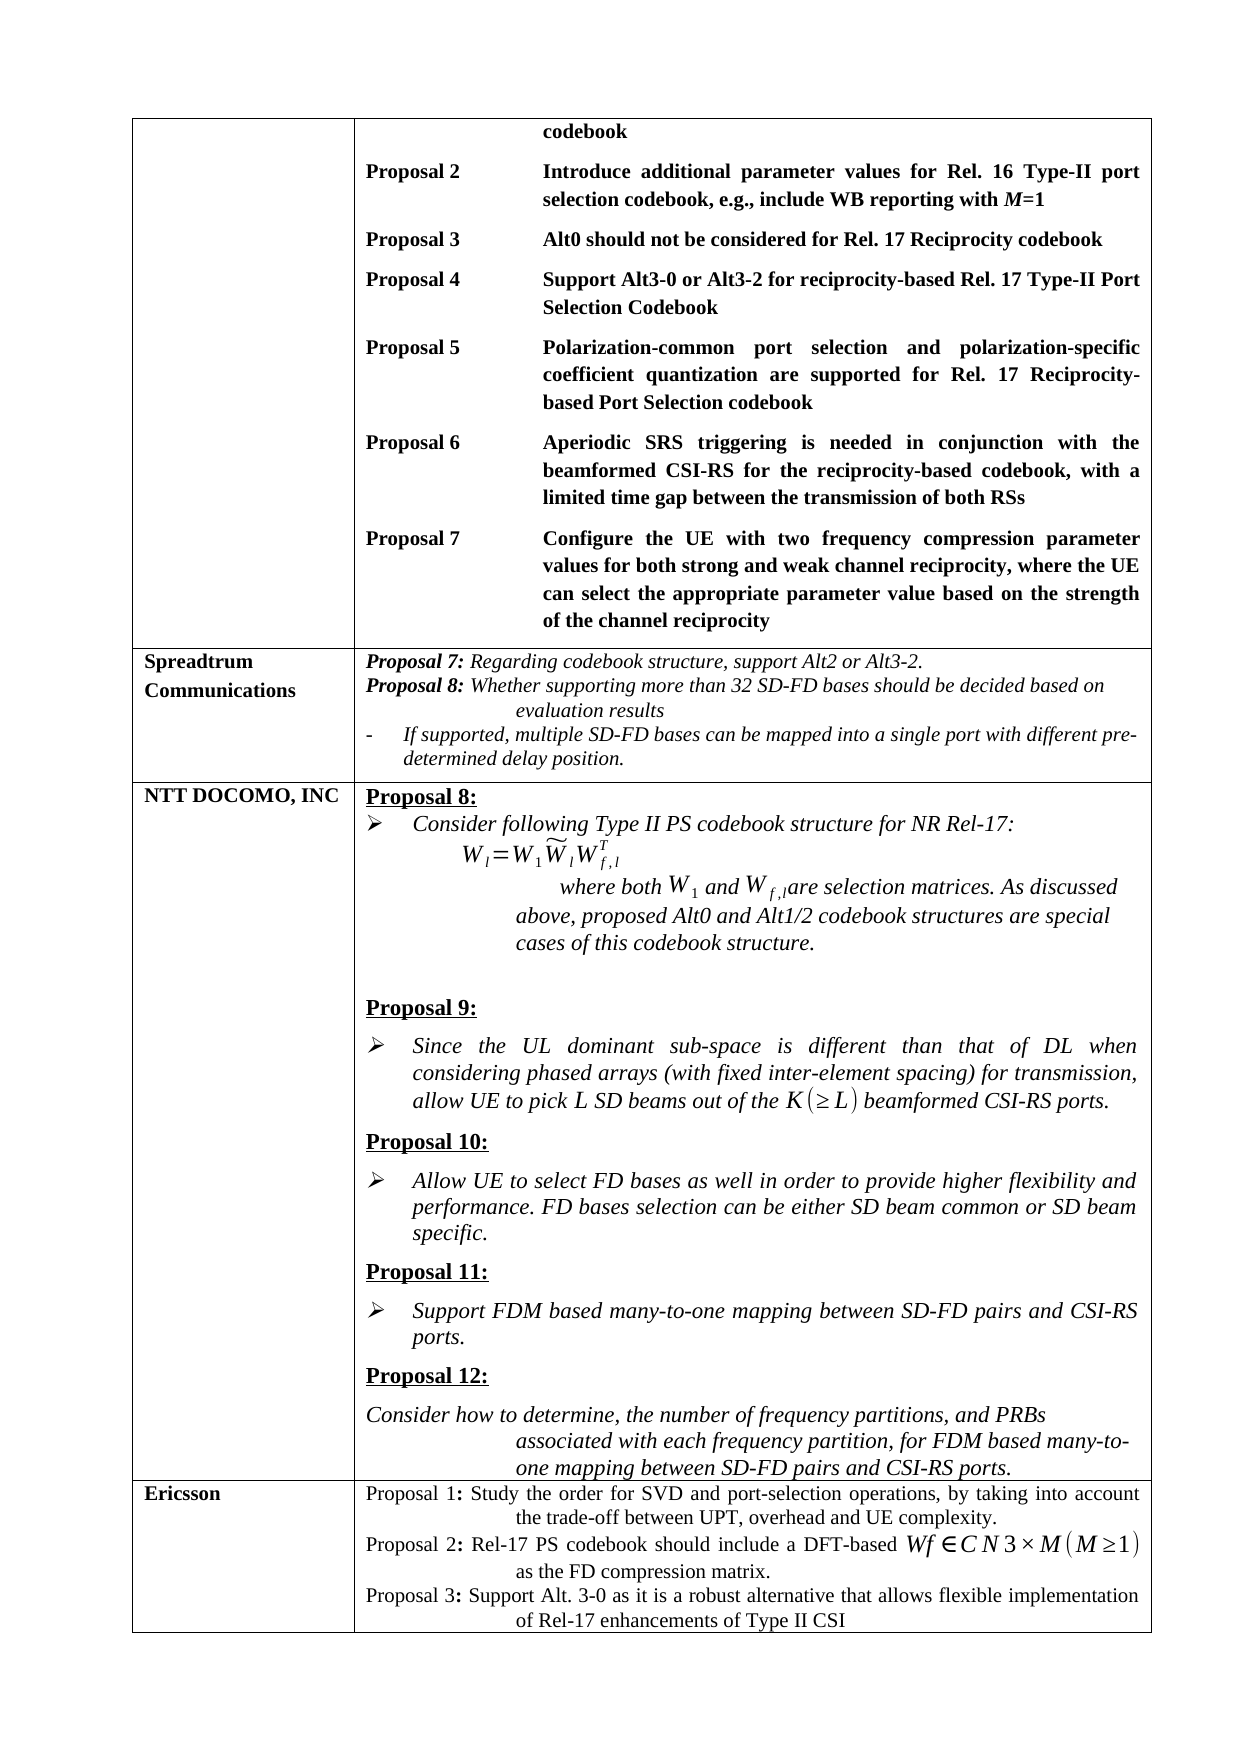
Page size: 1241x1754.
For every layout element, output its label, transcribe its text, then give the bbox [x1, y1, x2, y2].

table_cell Spreadtrum Communications [133, 649, 354, 782]
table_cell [133, 119, 354, 648]
table_cell Proposal 7: Regarding codebook structure, support Alt2 or Alt3-2. Proposal 8: Whether supporting more than 32 SD-FD bases should be decided based on evaluation results If supported, multiple SD-FD bases can be mapped into a single port with different pre-determined delay position. [355, 649, 1151, 782]
table_cell NTT DOCOMO, INC [133, 783, 354, 1480]
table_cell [355, 1481, 1151, 1632]
table_cell Proposal 8: Consider following Type II PS codebook structure for NR Rel-17: where both and are selection matrices. As discussed above, proposed Alt0 and Alt1/2 codebook structures are special cases of this codebook structure. Proposal 9: Since the UL dominant sub-space is different than that of DL when considering phased arrays (with fixed inter-element spacing) for transmission, allow UE to pick SD beams out of the beamformed CSI-RS ports. Proposal 10: Allow UE to select FD bases as well in order to provide higher flexibility and performance. FD bases selection can be either SD beam common or SD beam specific. Proposal 11: Support FDM based many-to-one mapping between SD-FD pairs and CSI-RS ports. Proposal 12: Consider how to determine, the number of frequency partitions, and PRBs associated with each frequency partition, for FDM based many-to-one mapping between SD-FD pairs and CSI-RS ports. [355, 783, 1151, 1480]
table_cell Ericsson [133, 1481, 354, 1632]
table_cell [355, 119, 1151, 648]
